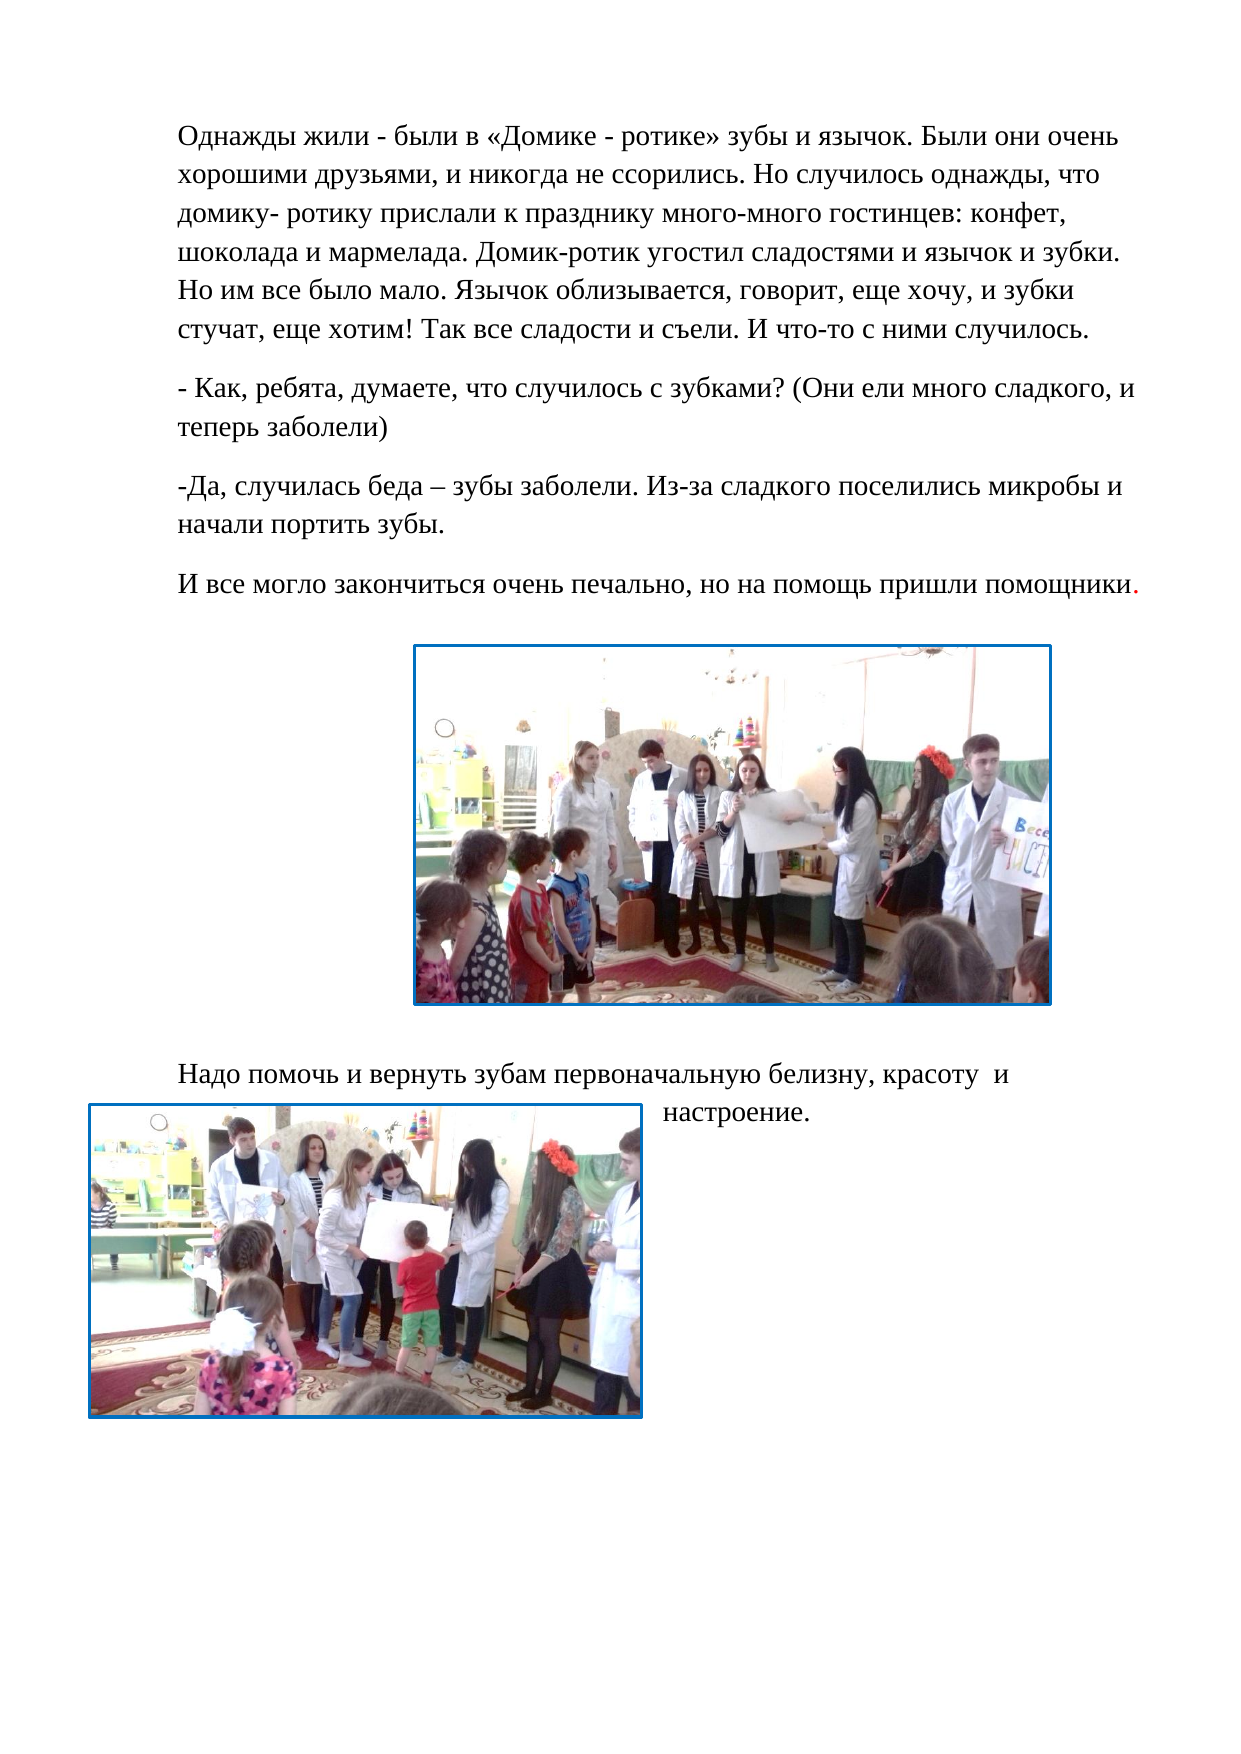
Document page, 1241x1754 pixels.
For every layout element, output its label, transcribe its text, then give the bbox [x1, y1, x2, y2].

text Надо помочь и вернуть зубам первоначальную белизну, красоту и настроение. [177, 1056, 1152, 1128]
picture [416, 647, 1049, 1003]
text Однажды жили - были в «Домике - ротике» зубы и язычок. Были они очень хорошими друзьями, и никогда не ссорились. Но случилось однажды, что домику- ротику прислали к празднику много-много гостинцев: конфет, шоколада и мармелада. Домик-ротик угостил сладостями и язычок и зубки. Но им все было мало. Язычок облизывается, говорит, еще хочу, и зубки стучат, еще хотим! Так все сладости и съели. И что-то с ними случилось. [177, 118, 1152, 344]
text И все могло закончиться очень печально, но на помощь пришли помощники. [177, 566, 1152, 599]
text -Да, случилась беда – зубы заболели. Из-за сладкого поселились микробы и начали портить зубы. [177, 468, 1152, 540]
picture [91, 1106, 640, 1415]
text - Как, ребята, думаете, что случилось с зубками? (Они ели много сладкого, и теперь заболели) [177, 370, 1152, 442]
